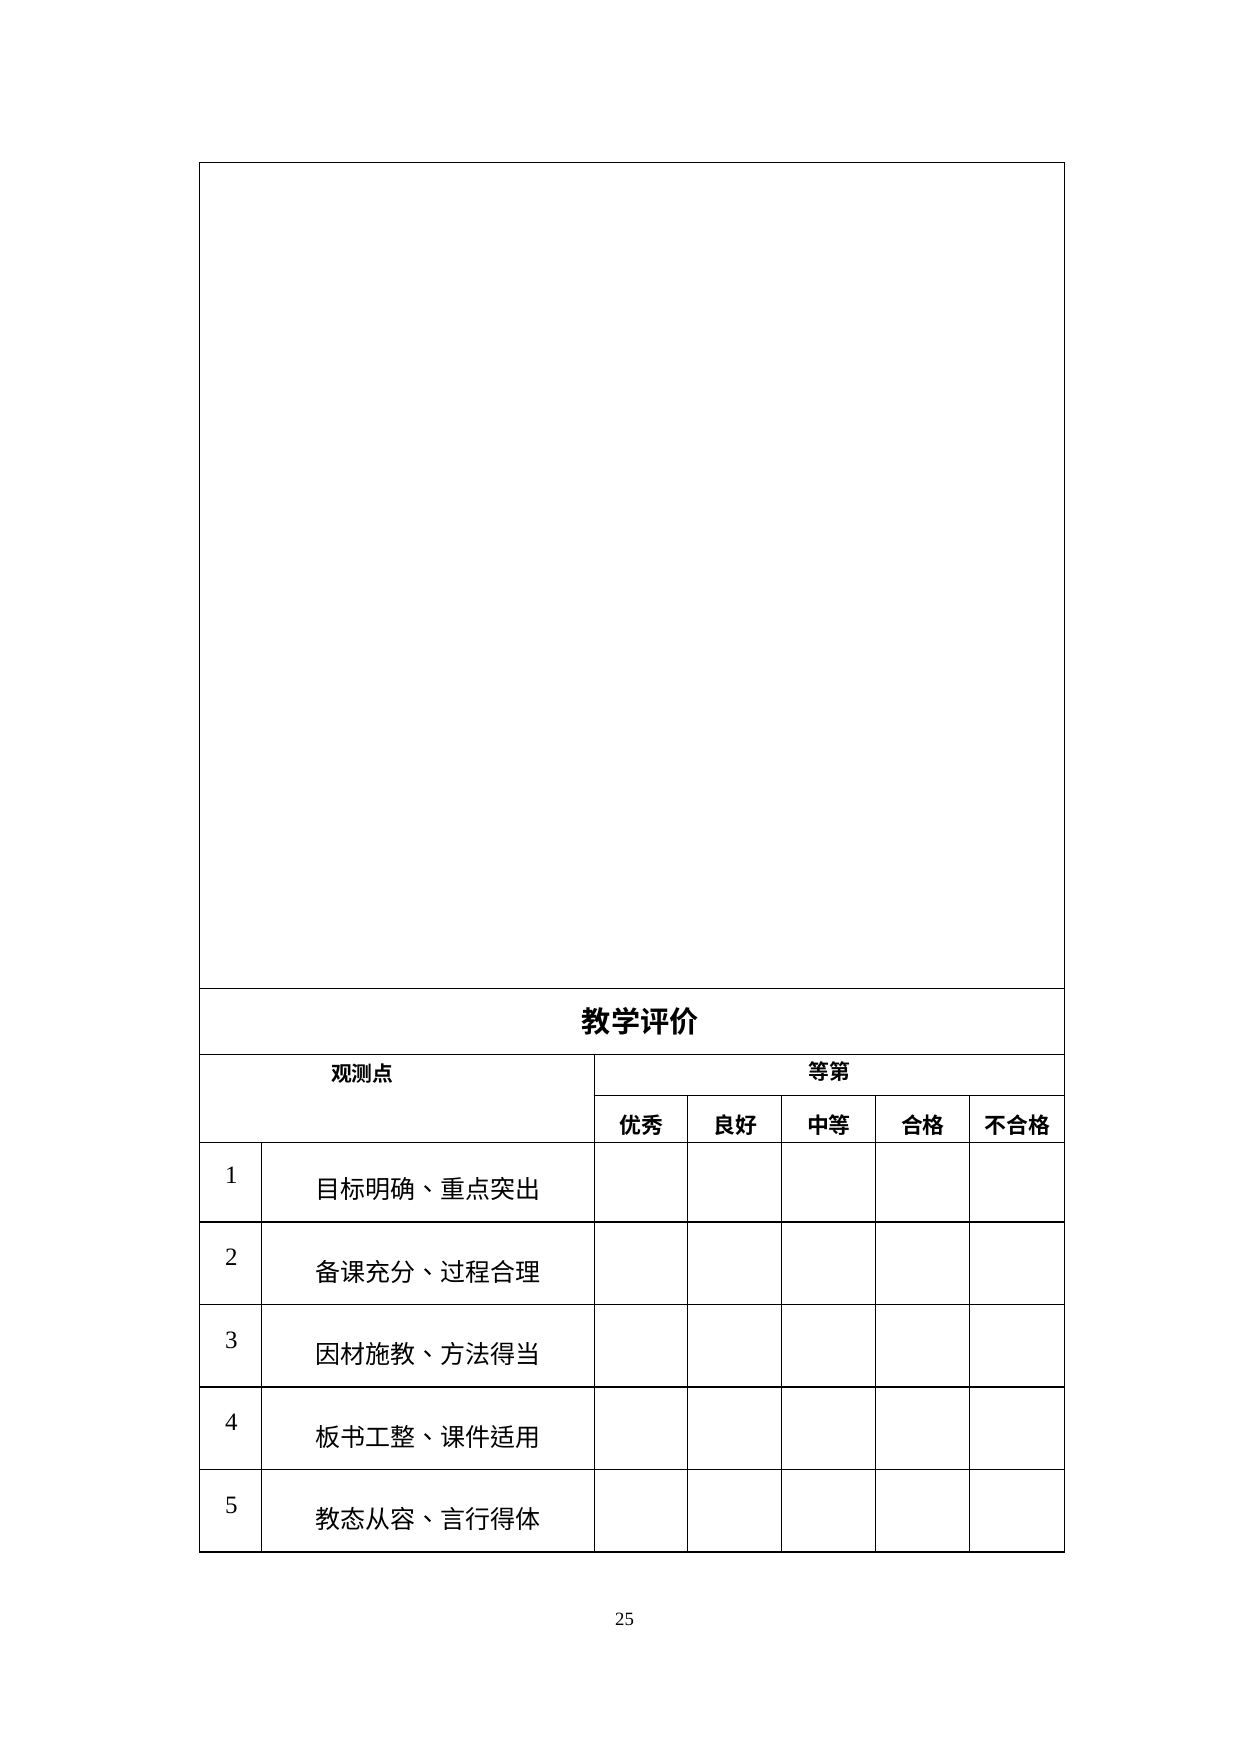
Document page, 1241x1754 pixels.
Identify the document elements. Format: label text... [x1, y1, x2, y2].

table_cell [876, 1388, 969, 1469]
table_cell [876, 1305, 969, 1386]
table_cell 5 [200, 1470, 261, 1551]
table_cell [876, 1223, 969, 1304]
table_cell 等第 [595, 1055, 1064, 1094]
table_cell [595, 1143, 687, 1221]
table_cell 备课充分、过程合理 [262, 1223, 594, 1304]
table_cell [200, 163, 1064, 988]
table_cell [595, 1223, 687, 1304]
table_cell 1 [200, 1143, 261, 1221]
table_cell 板书工整、课件适用 [262, 1388, 594, 1469]
table_cell 因材施教、方法得当 [262, 1305, 594, 1386]
table_cell [876, 1470, 969, 1551]
table_cell 中等 [782, 1096, 875, 1142]
table_cell [595, 1388, 687, 1469]
table_cell 2 [200, 1223, 261, 1304]
table_cell [688, 1143, 781, 1221]
table_cell 不合格 [970, 1096, 1064, 1142]
table_cell [782, 1223, 875, 1304]
table_cell [782, 1388, 875, 1469]
table_cell 合格 [876, 1096, 969, 1142]
table_cell [595, 1305, 687, 1386]
table_cell 优秀 [595, 1096, 687, 1142]
table_cell [688, 1470, 781, 1551]
table_cell [876, 1143, 969, 1221]
table_cell 教态从容、言行得体 [262, 1470, 594, 1551]
table_cell 4 [200, 1388, 261, 1469]
table_cell 目标明确、重点突出 [262, 1143, 594, 1221]
table_cell [688, 1388, 781, 1469]
table_cell [970, 1223, 1064, 1304]
table_cell [782, 1470, 875, 1551]
table_cell [688, 1305, 781, 1386]
table_cell 良好 [688, 1096, 781, 1142]
table_cell [970, 1470, 1064, 1551]
table_cell 观测点 [200, 1055, 594, 1142]
table_cell 3 [200, 1305, 261, 1386]
table_cell [970, 1388, 1064, 1469]
table_cell [970, 1143, 1064, 1221]
table_cell [782, 1305, 875, 1386]
table_cell [970, 1305, 1064, 1386]
table_cell 教学评价 [200, 989, 1064, 1054]
table_cell [782, 1143, 875, 1221]
table_cell [595, 1470, 687, 1551]
table_cell [688, 1223, 781, 1304]
